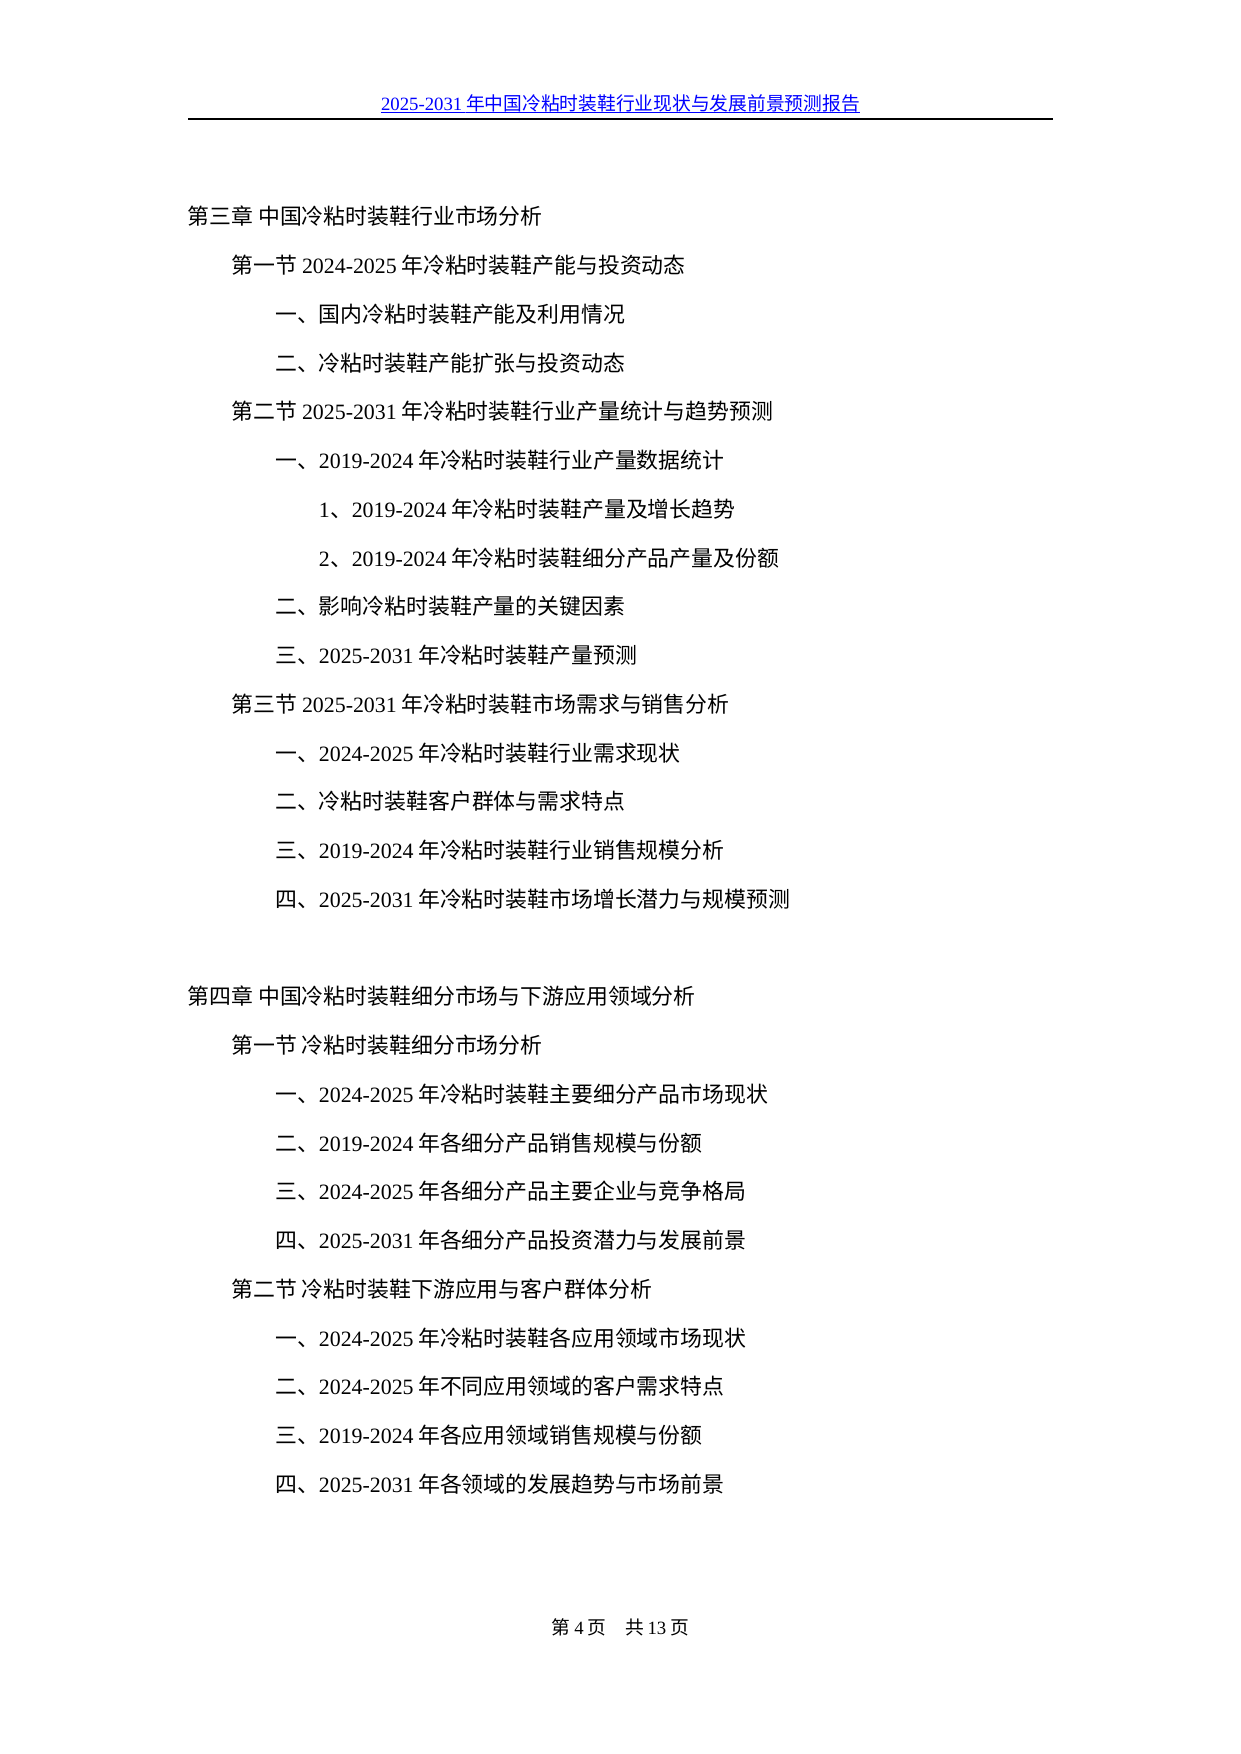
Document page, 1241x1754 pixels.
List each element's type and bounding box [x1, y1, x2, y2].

text [187, 150, 1053, 1499]
